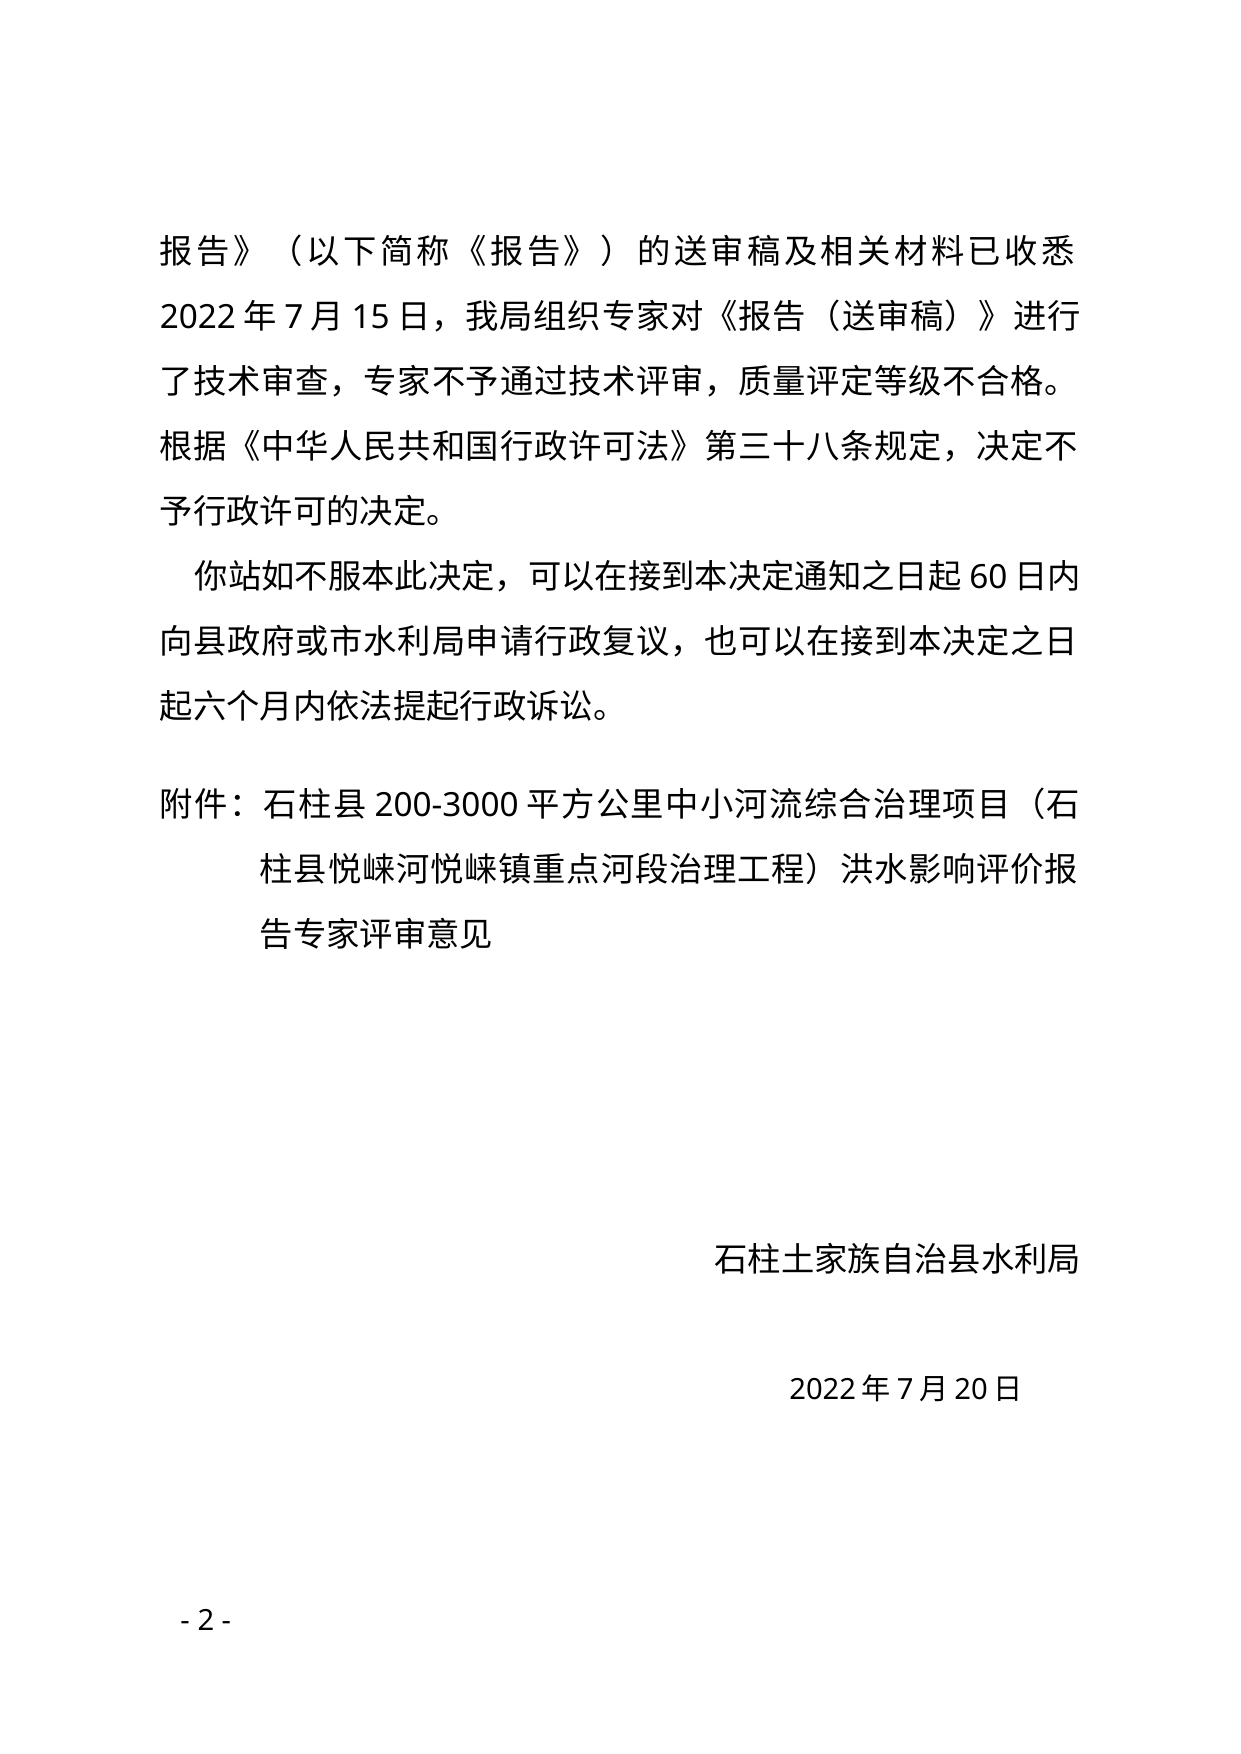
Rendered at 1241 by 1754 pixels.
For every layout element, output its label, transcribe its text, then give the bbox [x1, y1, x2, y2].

text 石柱土家族自治县水利局 [159, 1224, 1081, 1289]
text 附件：石柱县200-3000平方公里中小河流综合治理项目（石柱县悦崃河悦崃镇重点河段治理工程）洪水影响评价报告专家评审意见 [159, 769, 1081, 964]
text 你站如不服本此决定，可以在接到本决定通知之日起60日内向县政府或市水利局申请行政复议，也可以在接到本决定之日起六个月内依法提起行政诉讼。 [159, 542, 1081, 737]
text 2022年7月20日 [159, 1354, 1022, 1419]
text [159, 217, 1081, 542]
